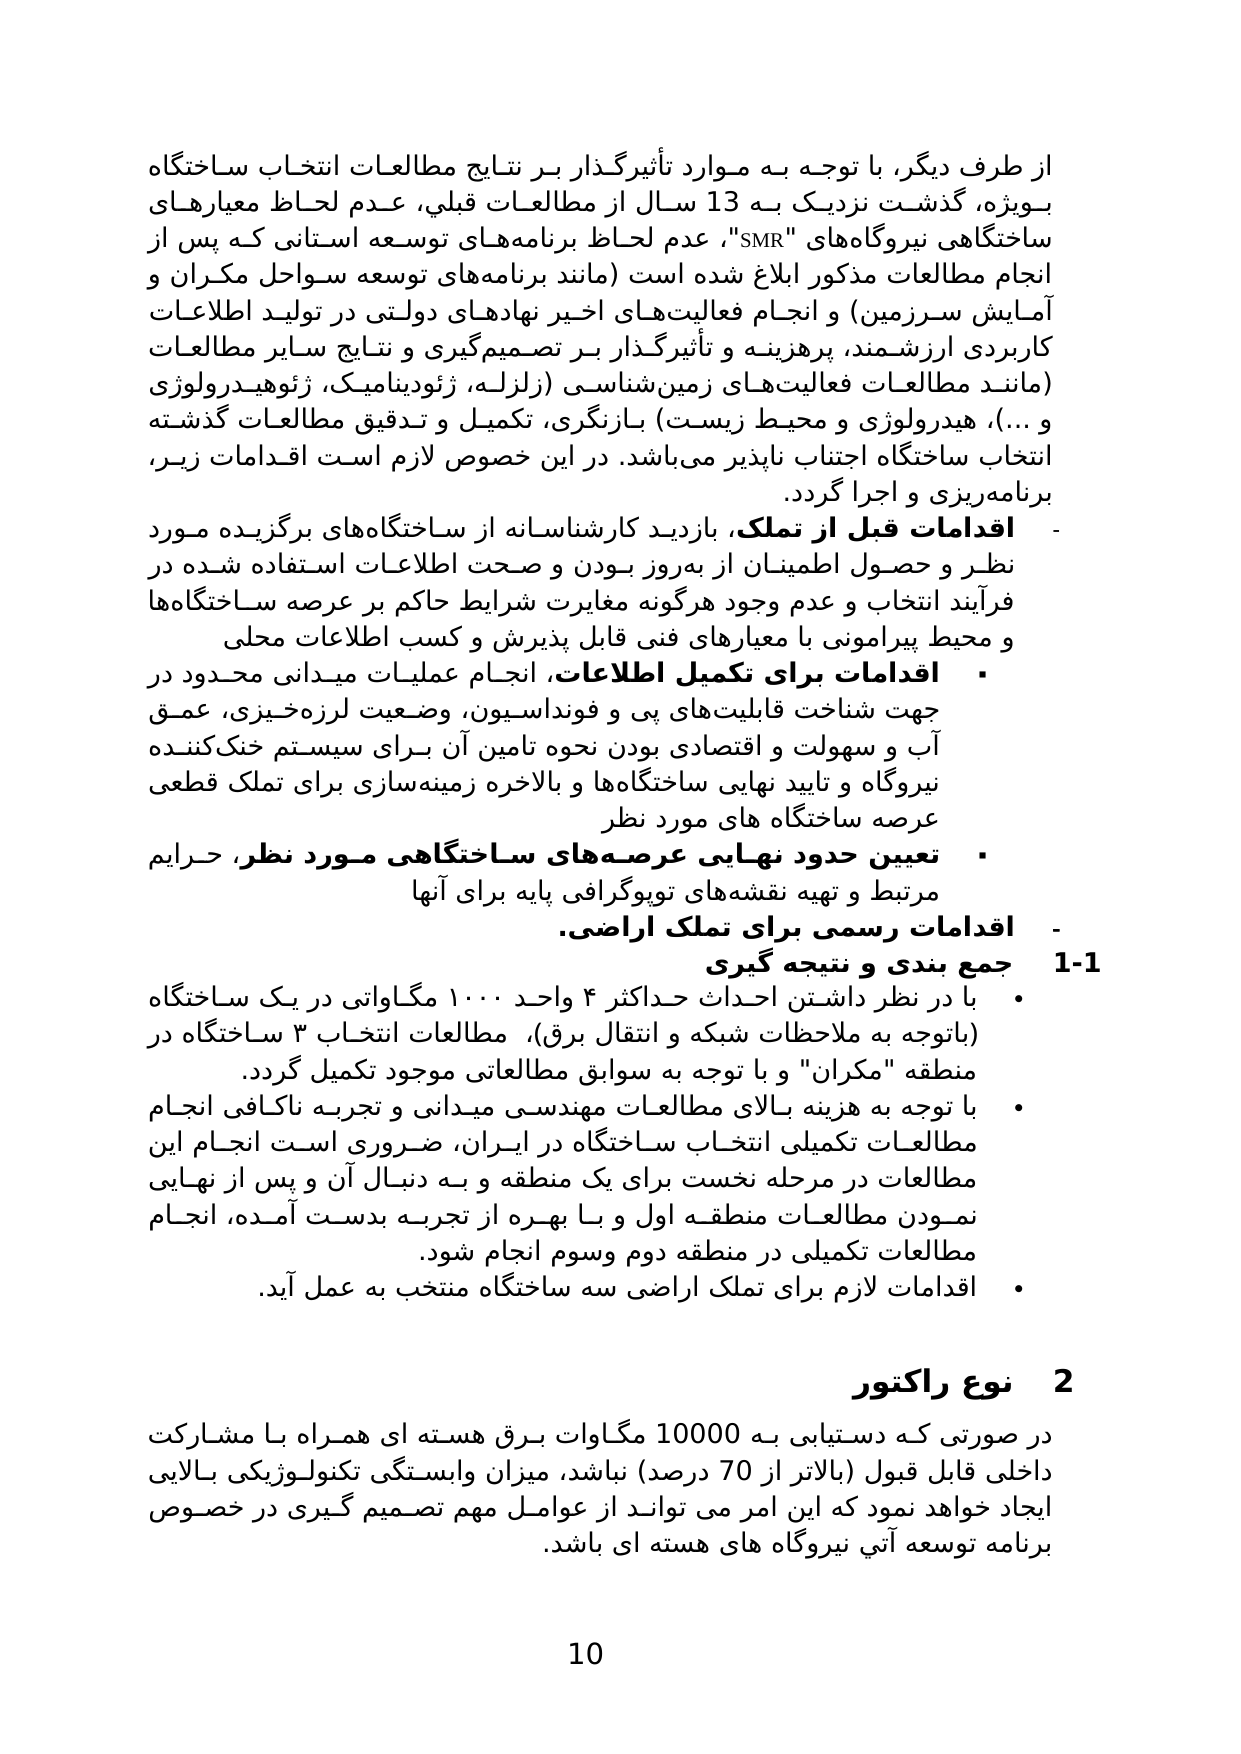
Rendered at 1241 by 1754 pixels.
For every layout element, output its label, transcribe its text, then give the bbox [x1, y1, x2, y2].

list نوع راکتور [148, 1363, 1053, 1399]
list اقدامات برای تکمیل اطلاعات، انجام عملیات میدانی محدود در جهت شناخت قابلیت‌های پی و فونداسیون، وضعیت لرزه‌خیزی، عمق آب و سهولت و اقتصادی بودن نحوه تامین آن برای سیستم خنک‌کننده نیروگاه و تایید نهایی ساختگاه‌ها و بالاخره زمینه‌سازی برای تملک قطعی عرصه ساختگاه های مورد نظر [148, 657, 978, 834]
text از طرف دیگر، با توجه به موارد تأثیر‌گذار بر نتایج مطالعات انتخاب ساختگاه بویژه، گذشت نزدیک به 13 سال از مطالعات قبلي، عدم لحاظ معیار‌های ساختگاهی نیروگاه‌های "SMR"، عدم لحاظ برنامه‌های توسعه استانی که پس از انجام مطالعات مذکور ابلاغ شده است (مانند برنامه‌های‌ توسعه سواحل مکران و آمایش سرزمین) و انجام فعالیت‌های اخیر نهاد‌های دولتی در تولید اطلاعات کاربردی ارزشمند، پر‌هزینه و تأثیر‌گذار بر تصمیم‌گیری و نتایج سایر مطالعات (مانند مطالعات فعالیت‌های زمین‌شناسی (زلزله، ژئودینامیک، ژئوهیدرولوژی و ...)، هیدرولوژی و محیط زیست) بازنگری، تکمیل و تدقیق مطالعات گذشته انتخاب ساختگاه اجتناب ناپذیر می‌باشد. در این خصوص لازم است اقدامات زیر، برنامه‌ریزی و اجرا گردد. [148, 150, 1053, 508]
text در صورتی که دستیابی به 10000 مگاوات برق هسته ای همراه با مشارکت داخلی قابل قبول (بالاتر از 70 درصد) نباشد، میزان وابستگی تکنولوژیکی بالایی ایجاد خواهد نمود که این امر می تواند از عوامل مهم تصمیم گیری در خصوص برنامه توسعه آتي نیروگاه های هسته ای باشد. [148, 1419, 1053, 1559]
list اقدامات رسمی برای تملک اراضی. [148, 911, 1053, 943]
list با توجه به هزینه بالای مطالعات مهندسی میدانی و تجربه ناکافی انجام مطالعات تکمیلی انتخاب ساختگاه در ایران، ضروری است انجام این مطالعات در مرحله نخست برای یک منطقه و به دنبال آن و پس از نهایی نمودن مطالعات منطقه اول و با بهره از تجربه بدست آمده، انجام مطالعات تکمیلی در منطقه دوم وسوم انجام شود. [148, 1090, 1015, 1267]
list اقدامات لازم برای تملک اراضی سه ساختگاه منتخب به عمل آید. [148, 1272, 1015, 1303]
list جمع بندی و نتیجه گیری [148, 947, 1053, 979]
list تعیین حدود نهایی عرصه‌های ساختگاهی مورد نظر، حرایم مرتبط و تهیه نقشه‌های توپوگرافی پایه برای آنها [148, 839, 978, 907]
list اقدامات قبل از تملک، بازدید کارشناسانه از ساختگاه‌های برگزیده مورد نظر و حصول اطمینان از به‌روز بودن و صحت اطلاعات استفاده شده در فرآیند انتخاب و عدم وجود هرگونه مغایرت شرایط حاکم بر عرصه ساختگاه‌ها و محیط پیرامونی با معیارهای فنی قابل پذیرش و کسب اطلاعات محلی [148, 512, 1053, 653]
list با در نظر داشتن احداث حداکثر ۴ واحد ۱۰۰۰ مگاواتی در یک ساختگاه ﴿باتوجه به ملاحظات شبکه و انتقال برق﴾، مطالعات انتخاب ۳ ساختگاه در منطقه "مکران" و با توجه به سوابق مطالعاتی موجود تکمیل گردد. [148, 982, 1015, 1086]
